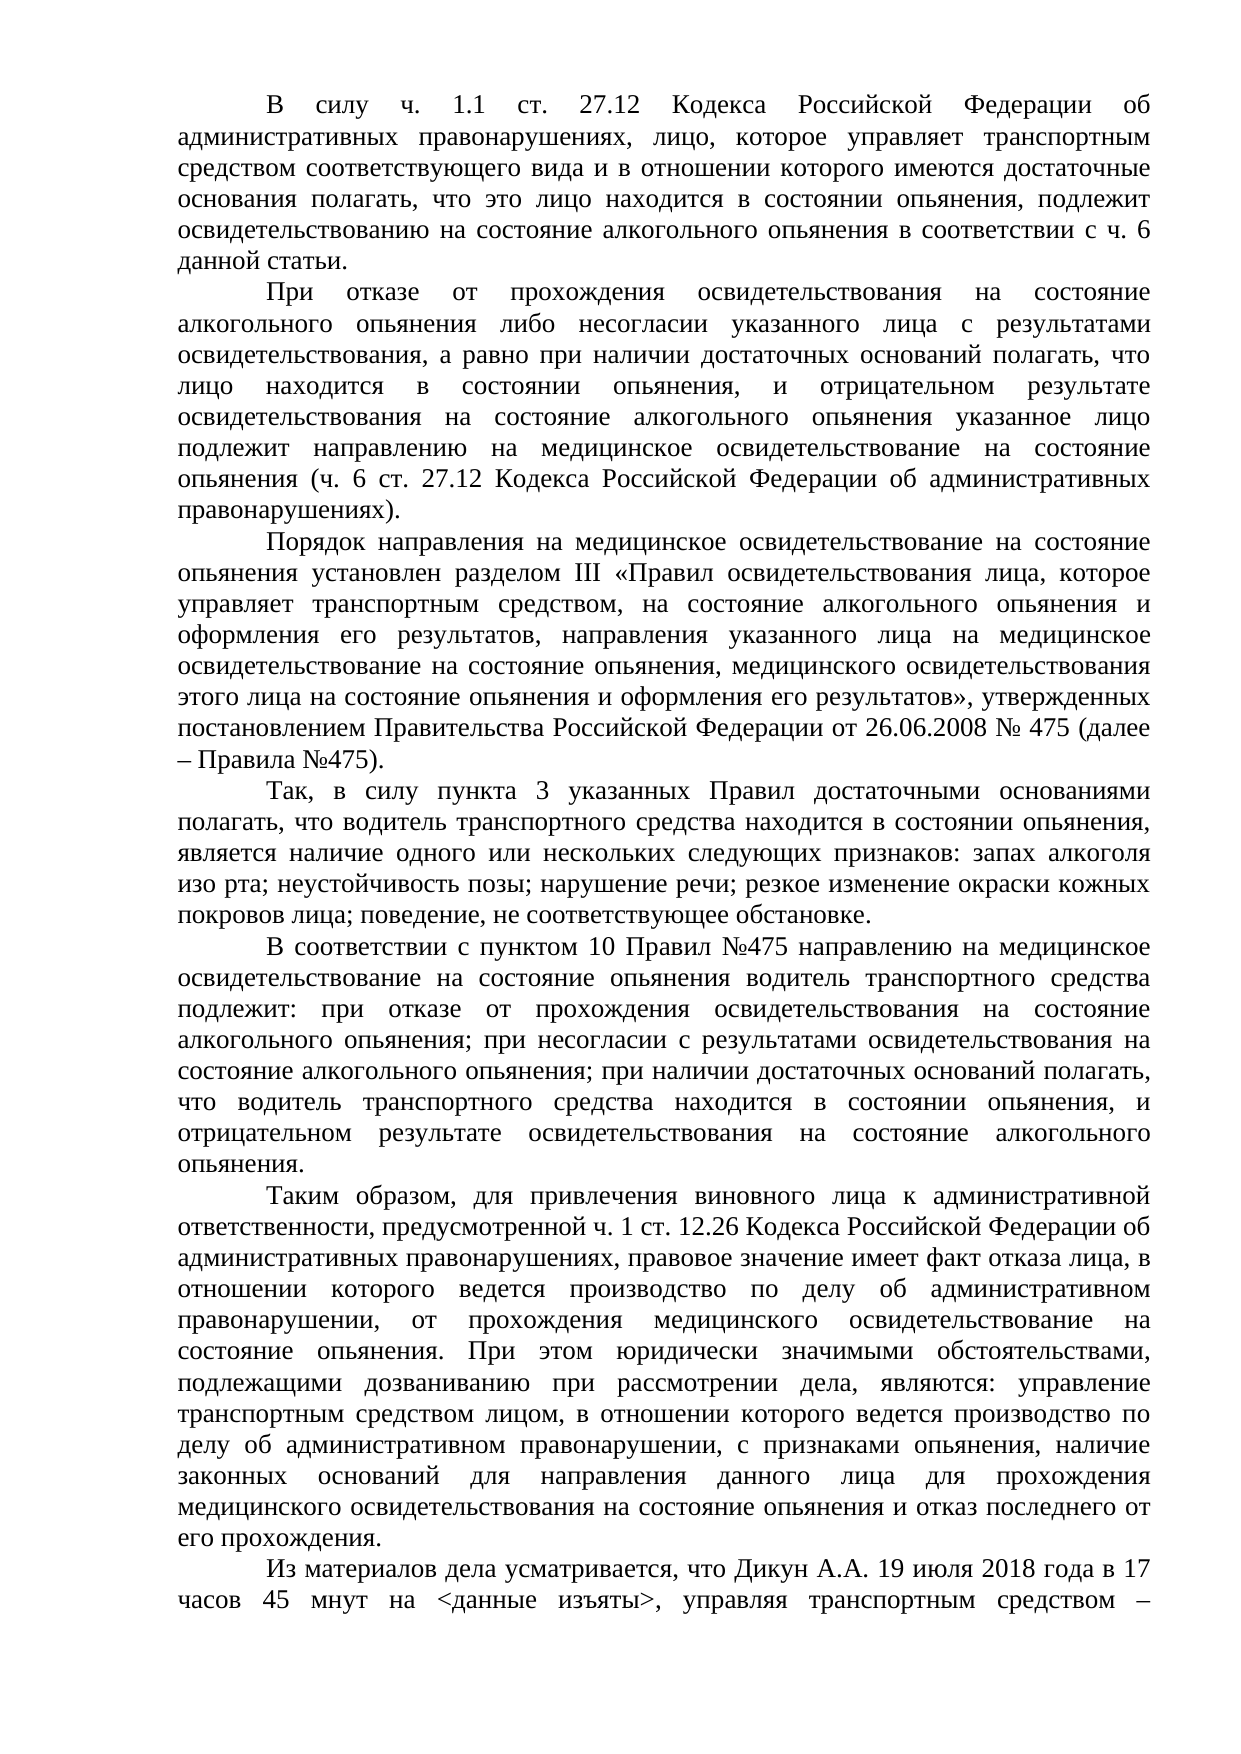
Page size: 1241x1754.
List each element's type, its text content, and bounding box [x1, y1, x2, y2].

text Порядок направления на медицинское освидетельствование на состояние опьянения установлен разделом III «Правил освидетельствования лица, которое управляет транспортным средством, на состояние алкогольного опьянения и оформления его результатов, направления указанного лица на медицинское освидетельствование на состояние опьянения, медицинского освидетельствования этого лица на состояние опьянения и оформления его результатов», утвержденных постановлением Правительства Российской Федерации от 26.06.2008 № 475 (далее – Правила №475). [177, 525, 1152, 774]
text В силу ч. 1.1 ст. 27.12 Кодекса Российской Федерации об административных правонарушениях, лицо, которое управляет транспортным средством соответствующего вида и в отношении которого имеются достаточные основания полагать, что это лицо находится в состоянии опьянения, подлежит освидетельствованию на состояние алкогольного опьянения в соответствии с ч. 6 данной статьи. [177, 89, 1152, 276]
text Таким образом, для привлечения виновного лица к административной ответственности, предусмотренной ч. 1 ст. 12.26 Кодекса Российской Федерации об административных правонарушениях, правовое значение имеет факт отказа лица, в отношении которого ведется производство по делу об административном правонарушении, от прохождения медицинского освидетельствование на состояние опьянения. При этом юридически значимыми обстоятельствами, подлежащими дозваниванию при рассмотрении дела, являются: управление транспортным средством лицом, в отношении которого ведется производство по делу об административном правонарушении, с признаками опьянения, наличие законных оснований для направления данного лица для прохождения медицинского освидетельствования на состояние опьянения и отказ последнего от его прохождения. [177, 1179, 1152, 1552]
text В соответствии с пунктом 10 Правил №475 направлению на медицинское освидетельствование на состояние опьянения водитель транспортного средства подлежит: при отказе от прохождения освидетельствования на состояние алкогольного опьянения; при несогласии с результатами освидетельствования на состояние алкогольного опьянения; при наличии достаточных оснований полагать, что водитель транспортного средства находится в состоянии опьянения, и отрицательном результате освидетельствования на состояние алкогольного опьянения. [177, 929, 1152, 1179]
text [177, 1552, 1152, 1615]
text При отказе от прохождения освидетельствования на состояние алкогольного опьянения либо несогласии указанного лица с результатами освидетельствования, а равно при наличии достаточных оснований полагать, что лицо находится в состоянии опьянения, и отрицательном результате освидетельствования на состояние алкогольного опьянения указанное лицо подлежит направлению на медицинское освидетельствование на состояние опьянения (ч. 6 ст. 27.12 Кодекса Российской Федерации об административных правонарушениях). [177, 276, 1152, 525]
text Так, в силу пункта 3 указанных Правил достаточными основаниями полагать, что водитель транспортного средства находится в состоянии опьянения, является наличие одного или нескольких следующих признаков: запах алкоголя изо рта; неустойчивость позы; нарушение речи; резкое изменение окраски кожных покровов лица; поведение, не соответствующее обстановке. [177, 774, 1152, 929]
